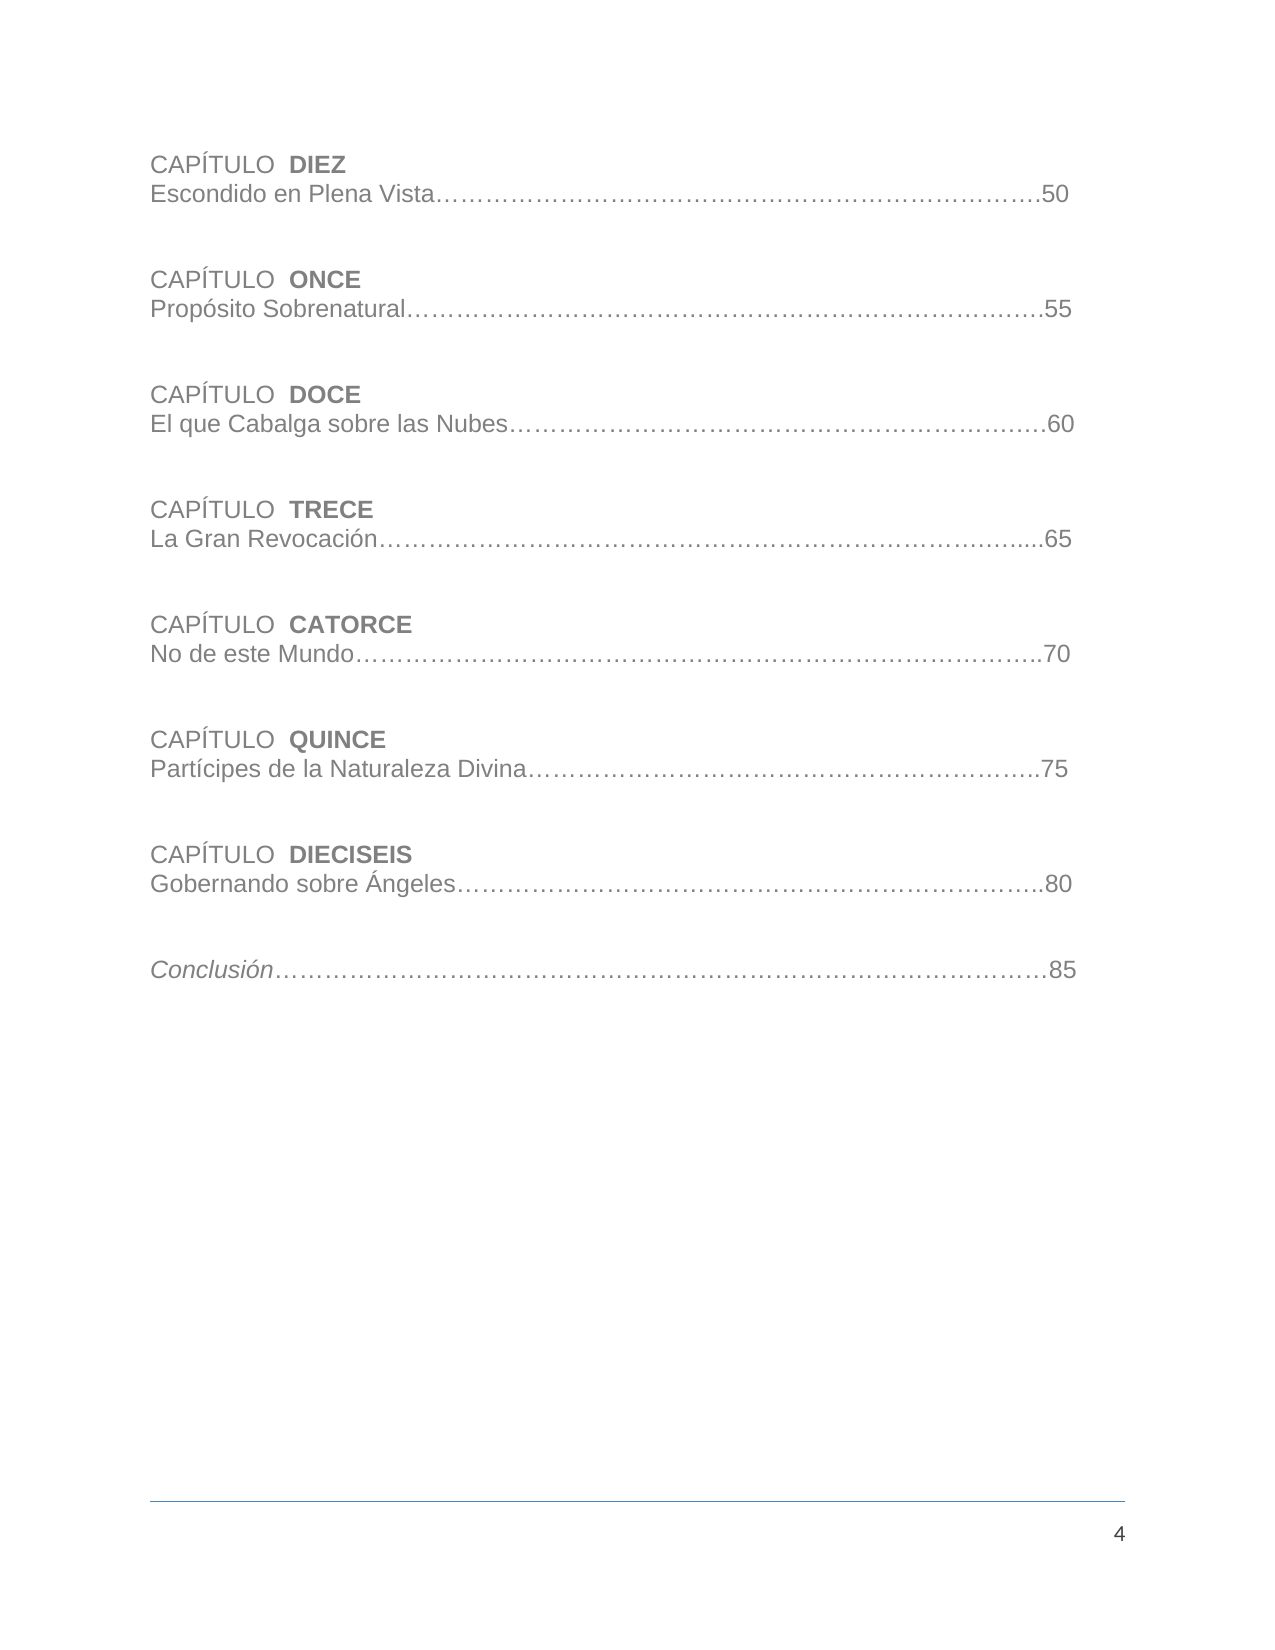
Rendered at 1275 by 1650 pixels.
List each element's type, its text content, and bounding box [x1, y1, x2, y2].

text CAPÍTULO DOCE [150, 380, 1125, 409]
text El que Cabalga sobre las Nubes…………………………………………………….….60 [150, 409, 1125, 437]
text CAPÍTULO TRECE [150, 495, 1125, 524]
text CAPÍTULO DIEZ [150, 150, 1125, 179]
text La Gran Revocación……………………………………………………………….….....65 [150, 524, 1125, 552]
text Partícipes de la Naturaleza Divina……………………………………………………..75 [150, 754, 1125, 782]
text CAPÍTULO CATORCE [150, 610, 1125, 639]
text Conclusión…………………………………………………………………………………85 [150, 955, 1125, 984]
text Escondido en Plena Vista……………………………………………………………….50 [150, 179, 1125, 207]
text CAPÍTULO ONCE [150, 265, 1125, 294]
text CAPÍTULO DIECISEIS [150, 840, 1125, 869]
text Gobernando sobre Ángeles……………………………………………………………..80 [150, 869, 1125, 897]
text No de este Mundo………………………………………………………………………..70 [150, 639, 1125, 667]
text Propósito Sobrenatural……………………………………………………………….….55 [150, 294, 1125, 322]
text CAPÍTULO QUINCE [150, 725, 1125, 754]
